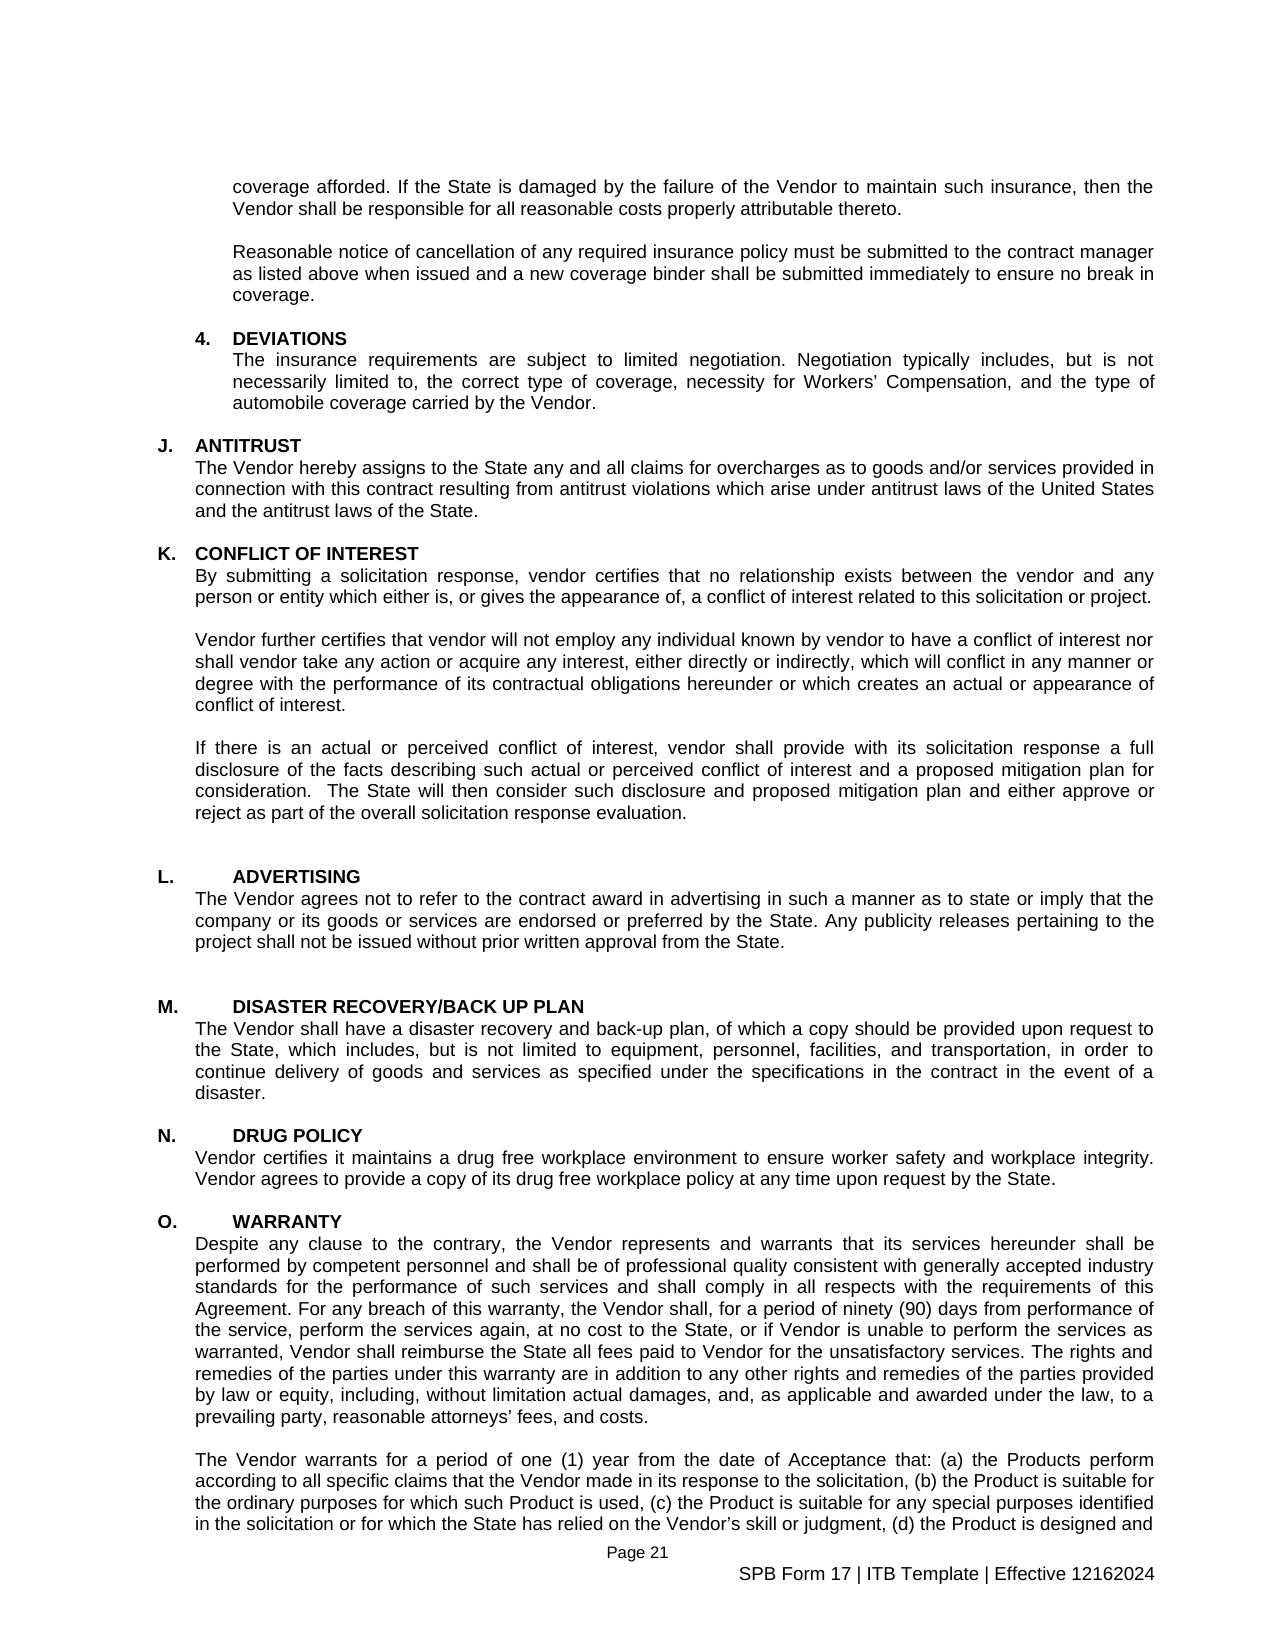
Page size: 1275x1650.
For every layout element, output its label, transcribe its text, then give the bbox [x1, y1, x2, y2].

text The Vendor agrees not to refer to the contract award in advertising in such a manner as to state or imply that the company or its goods or services are endorsed or preferred by the State. Any publicity releases pertaining to the project shall not be issued without prior written approval from the State. [195, 888, 1155, 953]
list DISASTER RECOVERY/BACK UP PLAN [157, 996, 1155, 1017]
text The Vendor hereby assigns to the State any and all claims for overcharges as to goods and/or services provided in connection with this contract resulting from antitrust violations which arise under antitrust laws of the United States and the antitrust laws of the State. [195, 457, 1155, 521]
list ANTITRUST [157, 435, 1155, 457]
text By submitting a solicitation response, vendor certifies that no relationship exists between the vendor and any person or entity which either is, or gives the appearance of, a conflict of interest related to this solicitation or project. [195, 564, 1155, 608]
list CONFLICT OF INTEREST [157, 543, 1155, 564]
text Reasonable notice of cancellation of any required insurance policy must be submitted to the contract manager as listed above when issued and a new coverage binder shall be submitted immediately to ensure no break in coverage. [232, 241, 1155, 306]
list DEVIATIONS [195, 327, 1155, 349]
list WARRANTY [157, 1211, 1155, 1233]
text Vendor certifies it maintains a drug free workplace environment to ensure worker safety and workplace integrity. Vendor agrees to provide a copy of its drug free workplace policy at any time upon request by the State. [195, 1147, 1155, 1190]
list DRUG POLICY [157, 1125, 1155, 1147]
text Vendor further certifies that vendor will not employ any individual known by vendor to have a conflict of interest nor shall vendor take any action or acquire any interest, either directly or indirectly, which will conflict in any manner or degree with the performance of its contractual obligations hereunder or which creates an actual or appearance of conflict of interest. [195, 629, 1155, 715]
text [232, 176, 1155, 219]
text If there is an actual or perceived conflict of interest, vendor shall provide with its solicitation response a full disclosure of the facts describing such actual or perceived conflict of interest and a proposed mitigation plan for consideration. The State will then consider such disclosure and proposed mitigation plan and either approve or reject as part of the overall solicitation response evaluation. [195, 737, 1155, 823]
list ADVERTISING [157, 866, 1155, 888]
text The insurance requirements are subject to limited negotiation. Negotiation typically includes, but is not necessarily limited to, the correct type of coverage, necessity for Workers’ Compensation, and the type of automobile coverage carried by the Vendor. [232, 349, 1155, 413]
text The Vendor shall have a disaster recovery and back-up plan, of which a copy should be provided upon request to the State, which includes, but is not limited to equipment, personnel, facilities, and transportation, in order to continue delivery of goods and services as specified under the specifications in the contract in the event of a disaster. [195, 1017, 1155, 1103]
text Despite any clause to the contrary, the Vendor represents and warrants that its services hereunder shall be performed by competent personnel and shall be of professional quality consistent with generally accepted industry standards for the performance of such services and shall comply in all respects with the requirements of this Agreement. For any breach of this warranty, the Vendor shall, for a period of ninety (90) days from performance of the service, perform the services again, at no cost to the State, or if Vendor is unable to perform the services as warranted, Vendor shall reimburse the State all fees paid to Vendor for the unsatisfactory services. The rights and remedies of the parties under this warranty are in addition to any other rights and remedies of the parties provided by law or equity, including, without limitation actual damages, and, as applicable and awarded under the law, to a prevailing party, reasonable attorneys’ fees, and costs. [195, 1233, 1155, 1427]
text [195, 1448, 1155, 1535]
